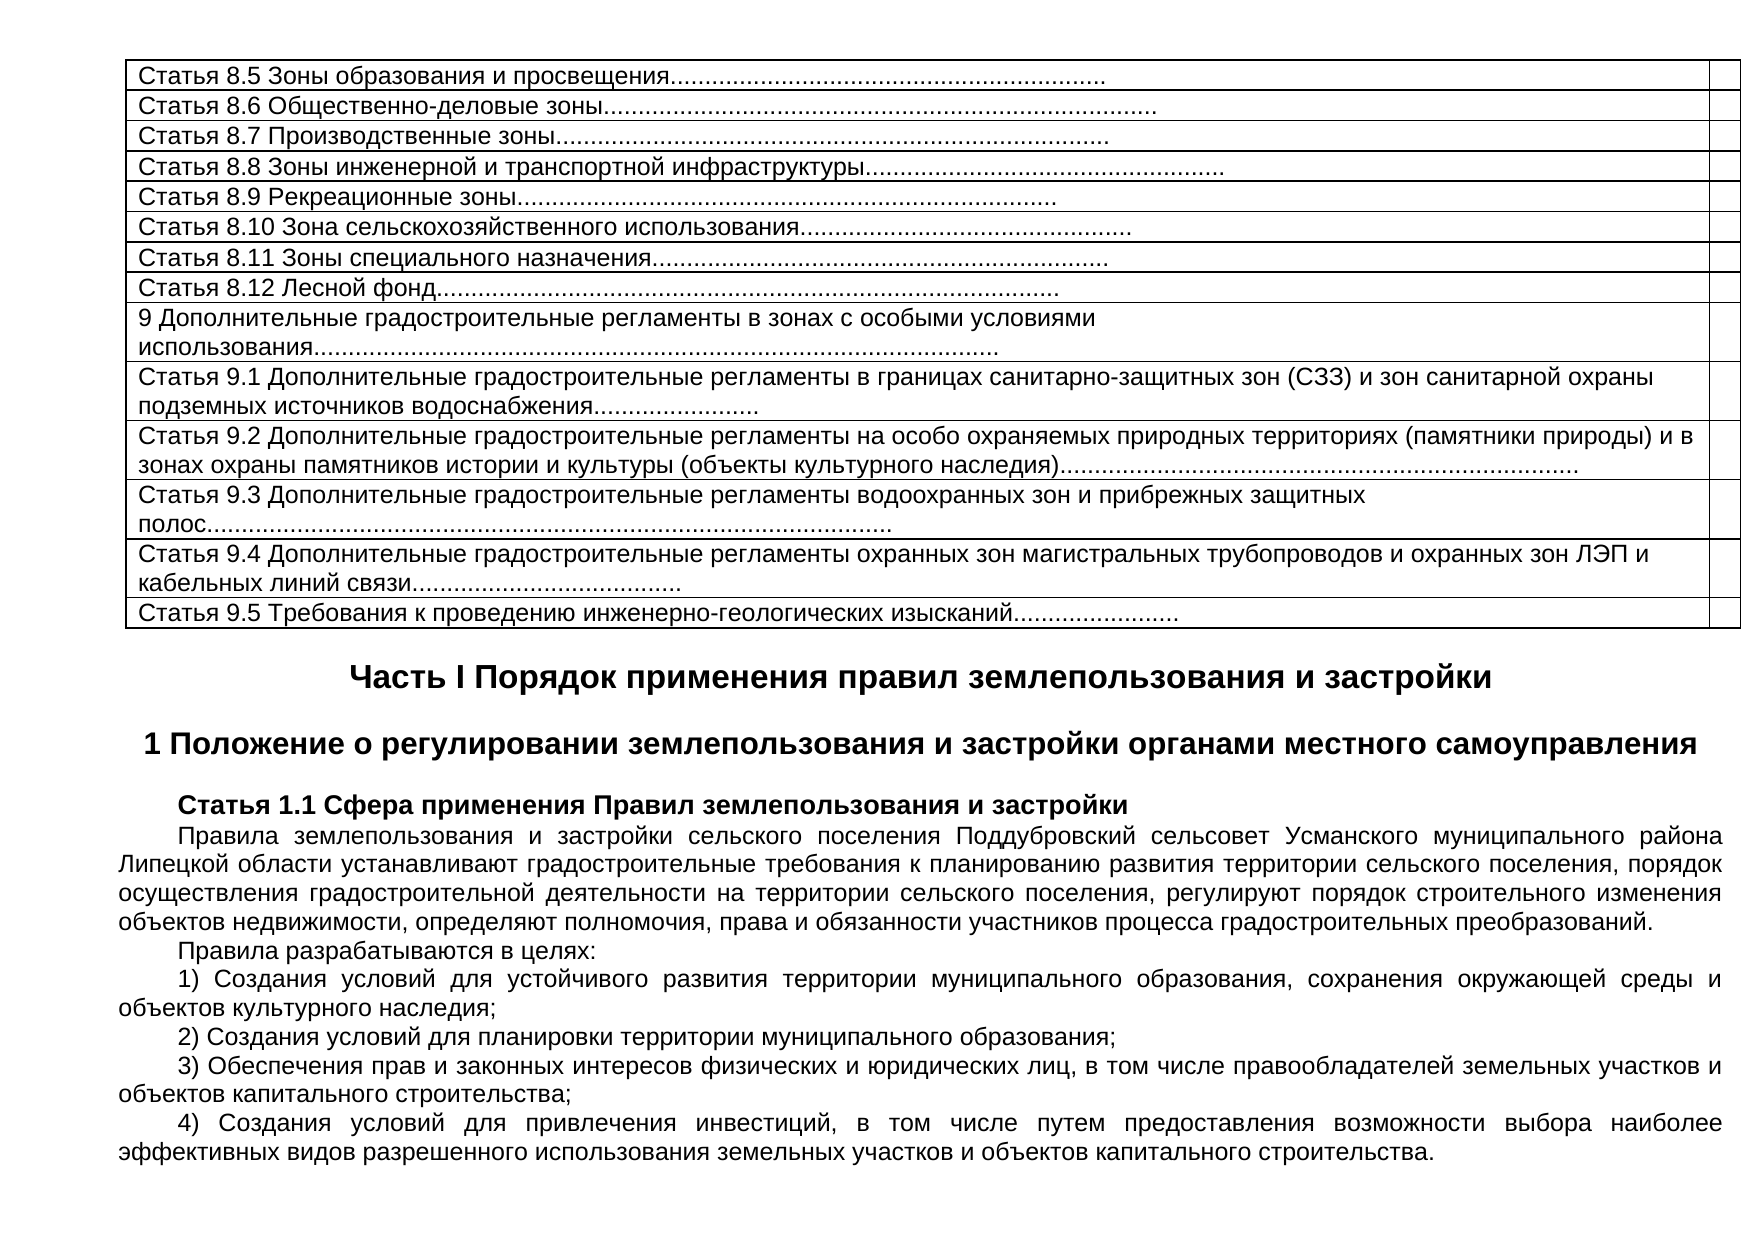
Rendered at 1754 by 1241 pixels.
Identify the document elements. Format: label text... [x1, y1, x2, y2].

table_cell [1710, 91, 1740, 120]
table_cell [1710, 152, 1740, 180]
table_cell [1710, 212, 1740, 241]
text 2) Создания условий для планировки территории муниципального образования; [118, 1022, 1724, 1051]
table_cell [1710, 61, 1740, 89]
table_cell Статья 8.8 Зоны инженерной и транспортной инфраструктуры.................................................... [127, 152, 1709, 180]
table_cell Статья 8.10 Зона сельскохозяйственного использования................................................ [127, 212, 1709, 241]
table_cell Статья 8.6 Общественно-деловые зоны................................................................................ [127, 91, 1709, 120]
text 1 Положение о регулировании землепользования и застройки органами местного самоуправления [118, 725, 1724, 761]
table_cell Статья 9.3 Дополнительные градостроительные регламенты водоохранных зон и прибрежных защитных полос................................................................................................... [127, 480, 1709, 538]
table_cell 9 Дополнительные градостроительные регламенты в зонах с особыми условиями использования................................................................................................... [127, 303, 1709, 361]
table_cell Статья 9.4 Дополнительные градостроительные регламенты охранных зон магистральных трубопроводов и охранных зон ЛЭП и кабельных линий связи....................................... [127, 540, 1709, 597]
table_cell Статья 9.2 Дополнительные градостроительные регламенты на особо охраняемых природных территориях (памятники природы) и в зонах охраны памятников истории и культуры (объекты культурного наследия)........................................................................... [127, 421, 1709, 479]
table_cell Статья 8.11 Зоны специального назначения.................................................................. [127, 243, 1709, 271]
table_cell Статья 8.9 Рекреационные зоны.............................................................................. [127, 182, 1709, 211]
table_cell Статья 9.1 Дополнительные градостроительные регламенты в границах санитарно-защитных зон (СЗЗ) и зон санитарной охраны подземных источников водоснабжения........................ [127, 362, 1709, 420]
table_cell [1710, 182, 1740, 211]
text 1) Создания условий для устойчивого развития территории муниципального образования, сохранения окружающей среды и объектов культурного наследия; [118, 964, 1724, 1022]
table_cell [1710, 121, 1740, 150]
table_cell [1710, 303, 1740, 361]
text Часть I Порядок применения правил землепользования и застройки [118, 657, 1724, 696]
table_cell [1710, 540, 1740, 597]
table_cell Статья 9.5 Требования к проведению инженерно-геологических изысканий........................ [127, 598, 1709, 627]
table_cell [1710, 243, 1740, 271]
table_cell [1710, 362, 1740, 420]
table_cell Статья 8.5 Зоны образования и просвещения............................................................... [127, 61, 1709, 89]
table_cell [1710, 273, 1740, 302]
text 4) Создания условий для привлечения инвестиций, в том числе путем предоставления возможности выбора наиболее эффективных видов разрешенного использования земельных участков и объектов капитального строительства. [118, 1108, 1724, 1166]
text Статья 1.1 Сфера применения Правил землепользования и застройки [118, 789, 1724, 821]
table_cell [1710, 598, 1740, 627]
table_cell [1710, 480, 1740, 538]
text Правила землепользования и застройки сельского поселения Поддубровский сельсовет Усманского муниципального района Липецкой области устанавливают градостроительные требования к планированию развития территории сельского поселения, порядок осуществления градостроительной деятельности на территории сельского поселения, регулируют порядок строительного изменения объектов недвижимости, определяют полномочия, права и обязанности участников процесса градостроительных преобразований. [118, 821, 1724, 936]
table_cell [1710, 421, 1740, 479]
text 3) Обеспечения прав и законных интересов физических и юридических лиц, в том числе правообладателей земельных участков и объектов капитального строительства; [118, 1051, 1724, 1108]
table_cell Статья 8.7 Производственные зоны................................................................................ [127, 121, 1709, 150]
table_cell Статья 8.12 Лесной фонд.......................................................................................... [127, 273, 1709, 302]
text Правила разрабатываются в целях: [118, 936, 1724, 964]
